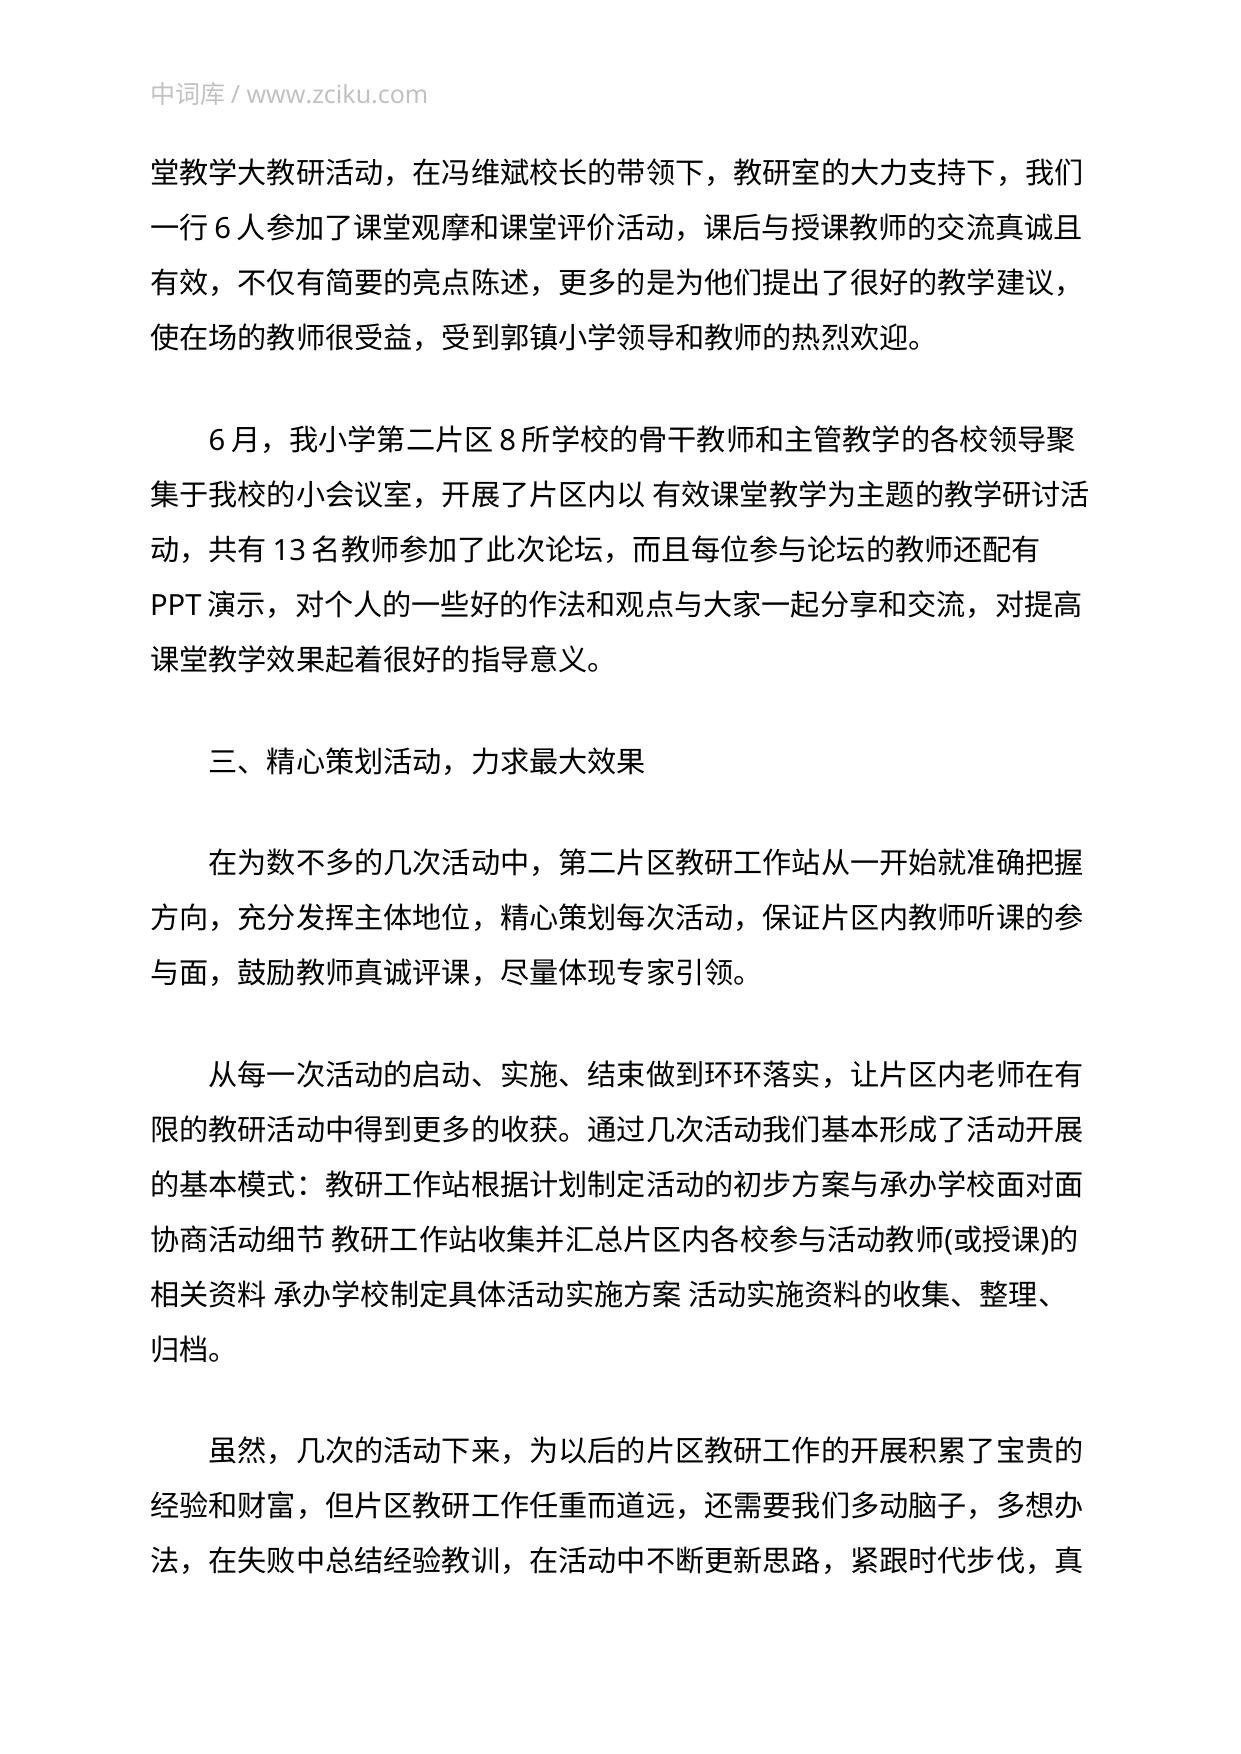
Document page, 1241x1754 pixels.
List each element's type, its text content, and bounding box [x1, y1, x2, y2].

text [150, 150, 1090, 357]
text 在为数不多的几次活动中，第二片区教研工作站从一开始就准确把握方向，充分发挥主体地位，精心策划每次活动，保证片区内教师听课的参与面，鼓励教师真诚评课，尽量体现专家引领。 [150, 840, 1090, 992]
text 从每一次活动的启动、实施、结束做到环环落实，让片区内老师在有限的教研活动中得到更多的收获。通过几次活动我们基本形成了活动开展的基本模式：教研工作站根据计划制定活动的初步方案与承办学校面对面协商活动细节 教研工作站收集并汇总片区内各校参与活动教师(或授课)的相关资料 承办学校制定具体活动实施方案 活动实施资料的收集、整理、归档。 [150, 1052, 1090, 1368]
text 三、精心策划活动，力求最大效果 [150, 738, 1090, 781]
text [150, 1428, 1090, 1580]
text 6月，我小学第二片区8所学校的骨干教师和主管教学的各校领导聚集于我校的小会议室，开展了片区内以 有效课堂教学为主题的教学研讨活动，共有13名教师参加了此次论坛，而且每位参与论坛的教师还配有PPT演示，对个人的一些好的作法和观点与大家一起分享和交流，对提高课堂教学效果起着很好的指导意义。 [150, 417, 1090, 679]
